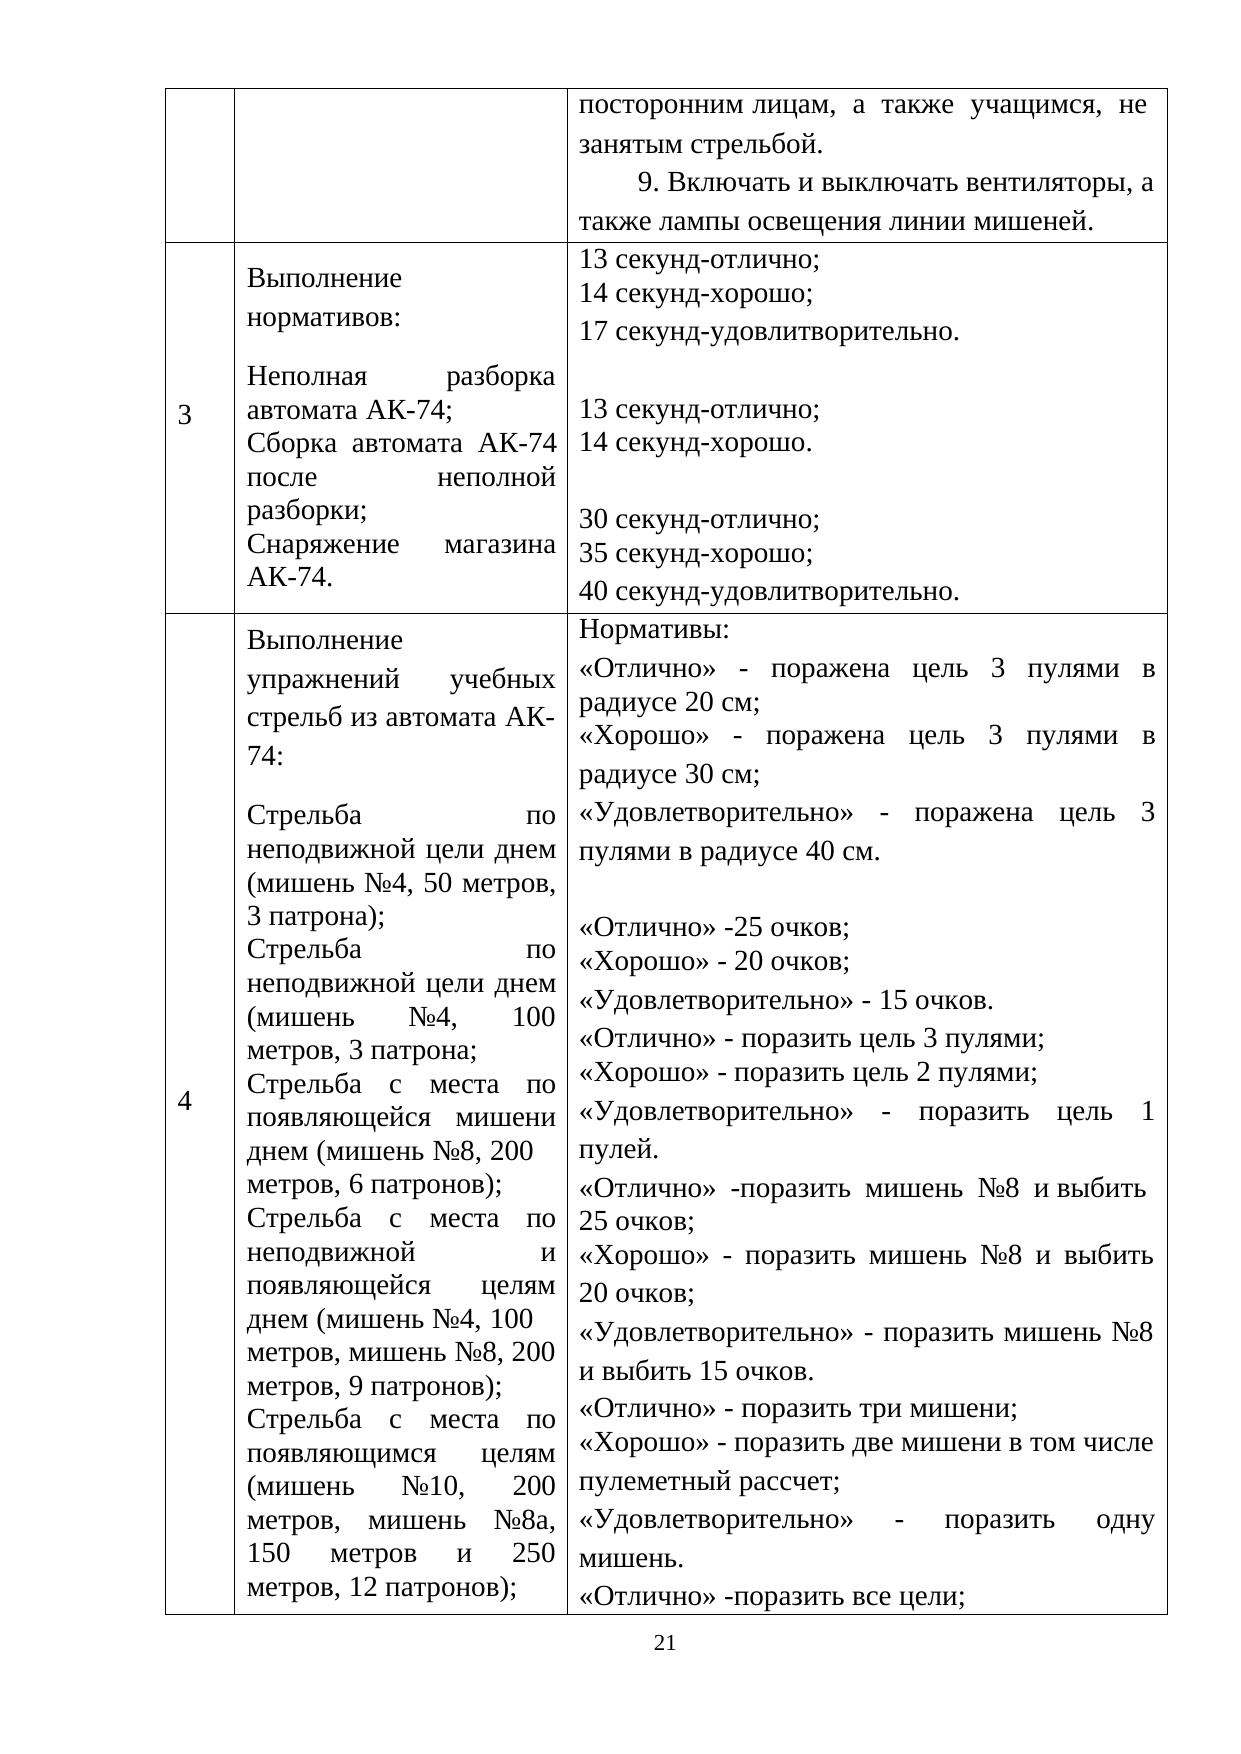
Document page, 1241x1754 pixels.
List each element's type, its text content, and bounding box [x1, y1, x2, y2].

table_cell секунд-отлично; секунд-хорошо; 17 секунд-удовлитворительно. секунд-отлично; секунд-хорошо. 30 секунд-отлично; 35 секунд-хорошо; 40 секунд-удовлитворительно. [568, 243, 1167, 612]
table_cell Нормативы: «Отлично» - поражена цель 3 пулями в радиусе 20 см; «Хорошо» - поражена цель 3 пулями в радиусе 30 см; «Удовлетворительно» - поражена цель 3 пулями в радиусе 40 см. «Отлично» -25 очков; «Хорошо» - 20 очков; «Удовлетворительно» - 15 очков. «Отлично» - поразить цель 3 пулями; «Хорошо» - поразить цель 2 пулями; «Удовлетворительно» - поразить цель 1 пулей. «Отлично» -поразить мишень №8 и выбить 25 очков; «Хорошо» - поразить мишень №8 и выбить 20 очков; «Удовлетворительно» - поразить мишень №8 и выбить 15 очков. «Отлично» - поразить три мишени; «Хорошо» - поразить две мишени в том числе пулеметный рассчет; «Удовлетворительно» - поразить одну мишень. «Отлично» -поразить все цели; [568, 614, 1167, 1614]
table_cell Выполнение упражнений учебных стрельб из автомата АК- 74: Стрельба по неподвижной цели днем (мишень №4, 50 метров, 3 патрона); Стрельба по неподвижной цели днем (мишень №4, 100 метров, 3 патрона; Стрельба с места по появляющейся мишени днем (мишень №8, 200 метров, 6 патронов); Стрельба с места по неподвижной и появляющейся целям днем (мишень №4, 100 метров, мишень №8, 200 метров, 9 патронов); Стрельба с места по появляющимся целям (мишень №10, 200 метров, мишень №8а, 150 метров и 250 метров, 12 патронов); [235, 614, 567, 1614]
table_header [166, 89, 234, 242]
table_cell 3 [166, 243, 234, 612]
table_header посторонним лицам, а также учащимся, не занятым стрельбой. 9. Включать и выключать вентиляторы, а также лампы освещения линии мишеней. [568, 89, 1167, 242]
table_cell Выполнение нормативов: Неполная разборка автомата АК-74; Сборка автомата АК-74 после неполной разборки; Снаряжение магазина АК-74. [235, 243, 567, 612]
table_cell 4 [166, 614, 234, 1614]
table_header [235, 89, 567, 242]
